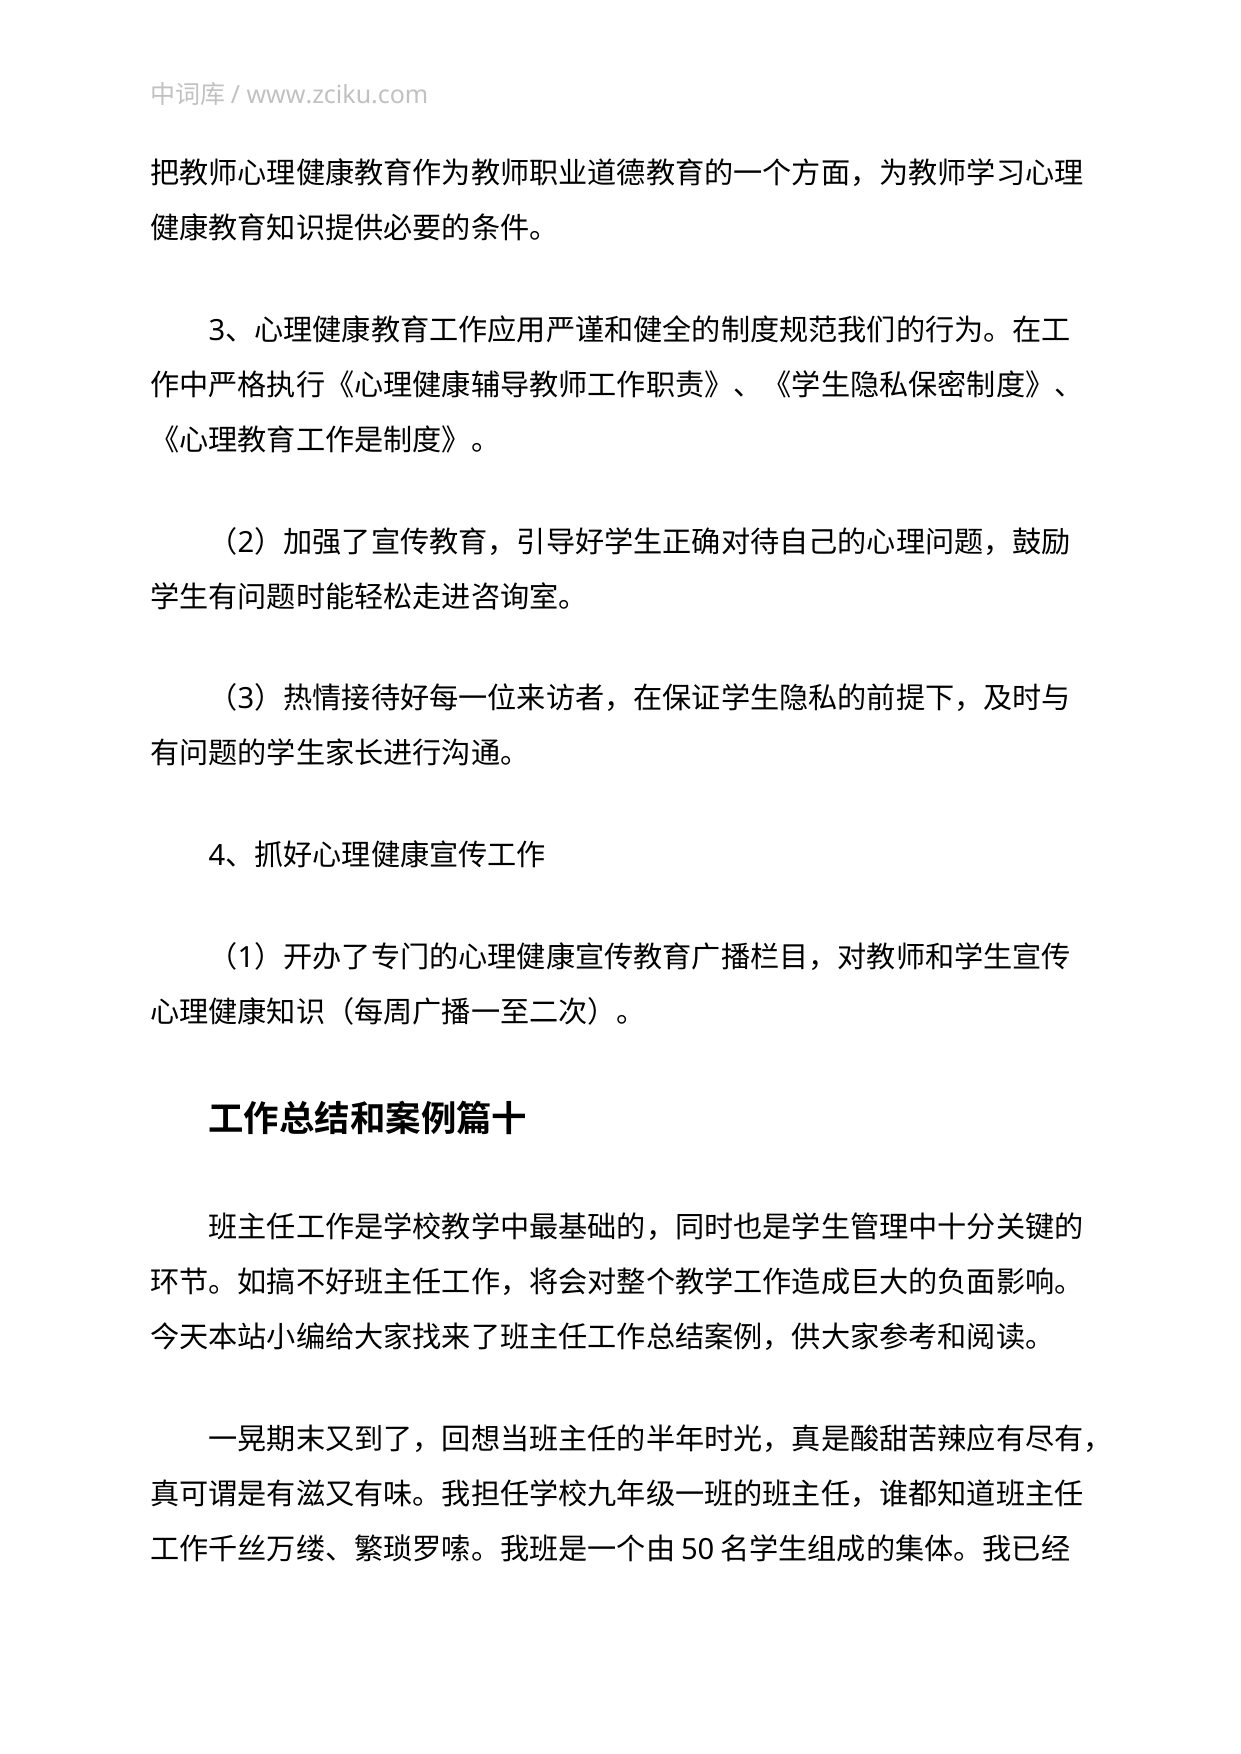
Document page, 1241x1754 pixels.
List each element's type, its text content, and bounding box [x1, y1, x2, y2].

text 4、抓好心理健康宣传工作 [150, 832, 1090, 874]
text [150, 1416, 1090, 1568]
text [150, 150, 1090, 247]
text 班主任工作是学校教学中最基础的，同时也是学生管理中十分关键的环节。如搞不好班主任工作，将会对整个教学工作造成巨大的负面影响。今天本站小编给大家找来了班主任工作总结案例，供大家参考和阅读。 [150, 1204, 1090, 1356]
text 3、心理健康教育工作应用严谨和健全的制度规范我们的行为。在工作中严格执行《心理健康辅导教师工作职责》、《学生隐私保密制度》、《心理教育工作是制度》。 [150, 307, 1090, 459]
text 工作总结和案例篇十 [150, 1091, 1090, 1142]
text （1）开办了专门的心理健康宣传教育广播栏目，对教师和学生宣传心理健康知识（每周广播一至二次）。 [150, 934, 1090, 1031]
text （2）加强了宣传教育，引导好学生正确对待自己的心理问题，鼓励学生有问题时能轻松走进咨询室。 [150, 518, 1090, 616]
text （3）热情接待好每一位来访者，在保证学生隐私的前提下，及时与有问题的学生家长进行沟通。 [150, 675, 1090, 772]
